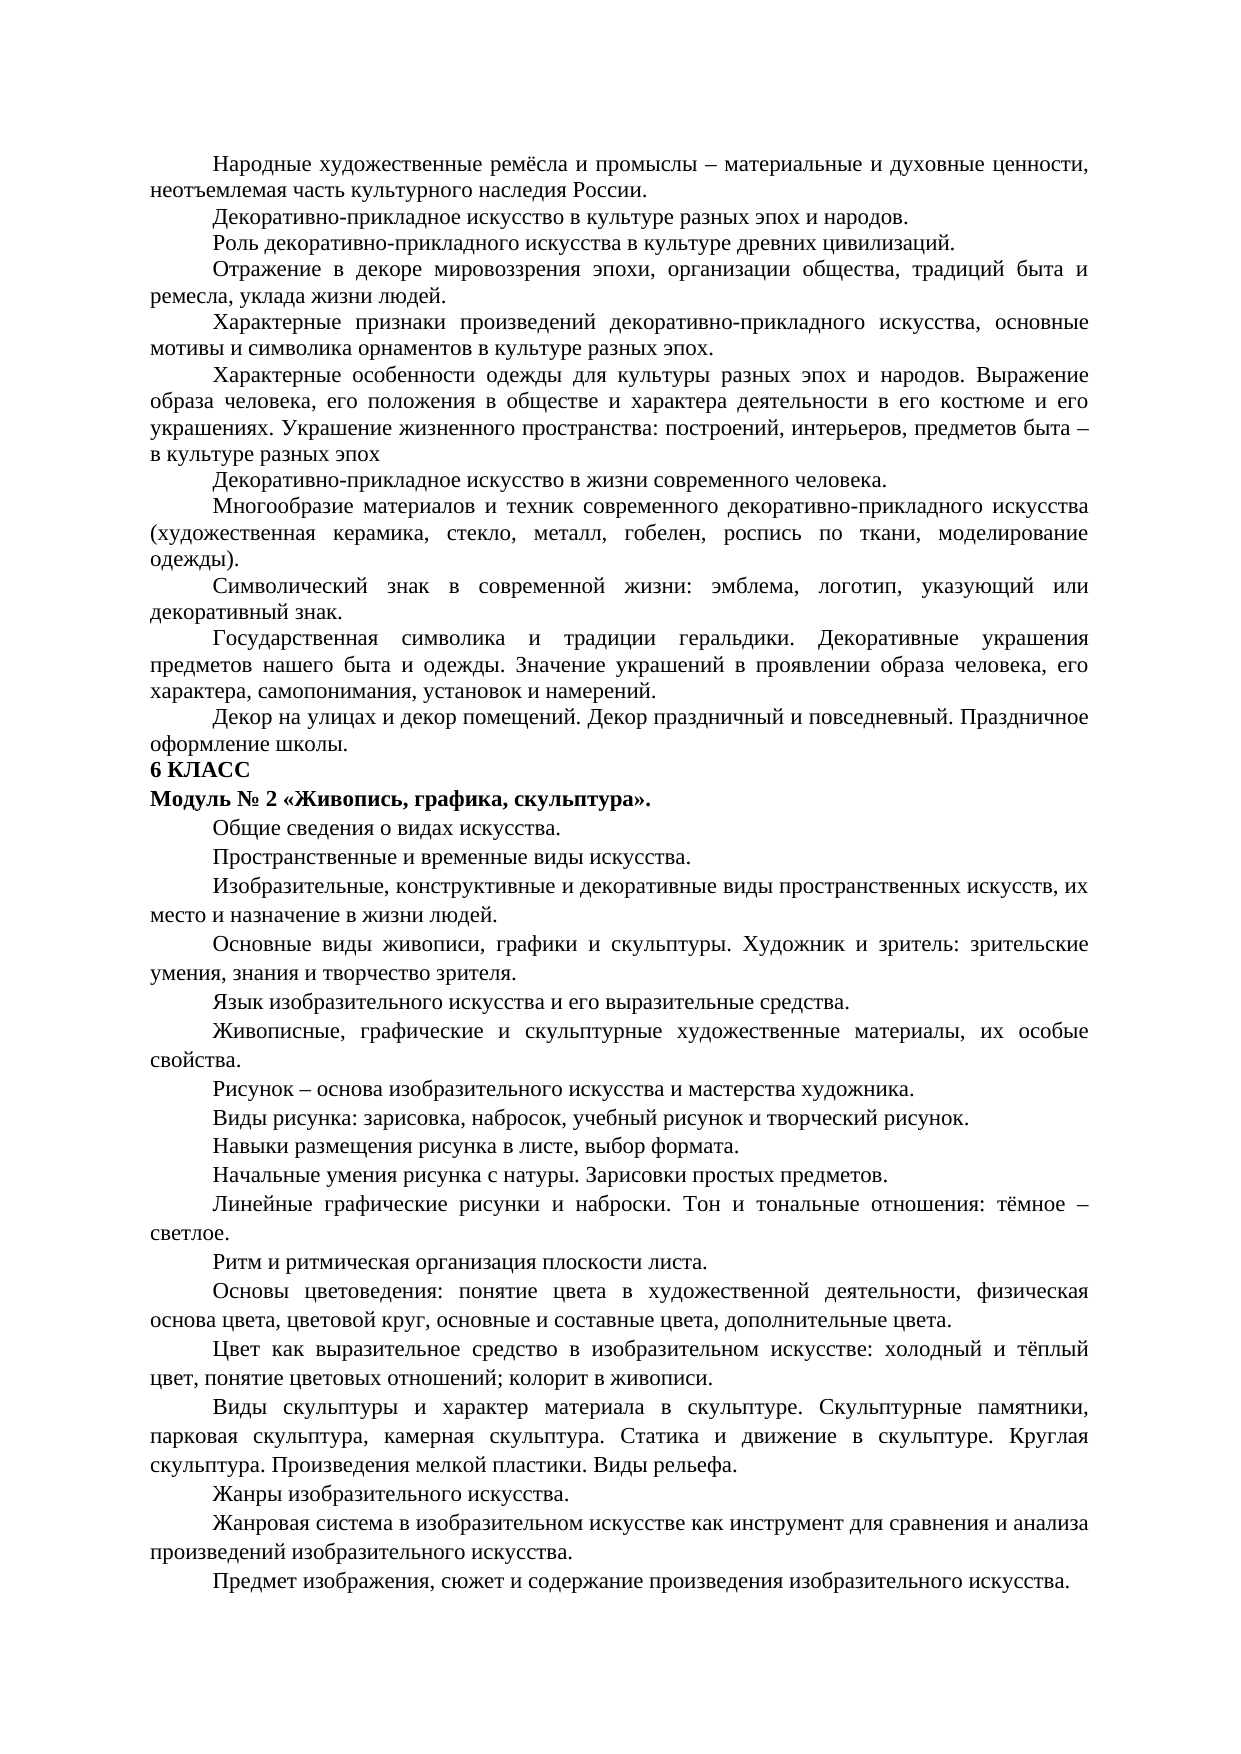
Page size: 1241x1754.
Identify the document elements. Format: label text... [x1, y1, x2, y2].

text Отражение в декоре мировоззрения эпохи, организации общества, традиций быта и ремесла, уклада жизни людей. [150, 255, 1090, 308]
text Навыки размещения рисунка в листе, выбор формата. [150, 1133, 1090, 1159]
text Виды рисунка: зарисовка, набросок, учебный рисунок и творческий рисунок. [150, 1104, 1090, 1130]
text Характерные признаки произведений декоративно-прикладного искусства, основные мотивы и символика орнаментов в культуре разных эпох. [150, 308, 1090, 361]
text Виды скульптуры и характер материала в скульптуре. Скульптурные памятники, парковая скульптура, камерная скульптура. Статика и движение в скульптуре. Круглая скульптура. Произведения мелкой пластики. Виды рельефа. [150, 1393, 1090, 1477]
text Жанры изобразительного искусства. [150, 1480, 1090, 1506]
text Символический знак в современной жизни: эмблема, логотип, указующий или декоративный знак. [150, 572, 1090, 624]
text Рисунок – основа изобразительного искусства и мастерства художника. [150, 1075, 1090, 1101]
text Живописные, графические и скульптурные художественные материалы, их особые свойства. [150, 1017, 1090, 1072]
text Народные художественные ремёсла и промыслы – материальные и духовные ценности, неотъемлемая часть культурного наследия России. [150, 150, 1090, 203]
text Общие сведения о видах искусства. [150, 814, 1090, 840]
text Основные виды живописи, графики и скульптуры. Художник и зритель: зрительские умения, знания и творчество зрителя. [150, 930, 1090, 985]
text Многообразие материалов и техник современного декоративно-прикладного искусства (художественная керамика, стекло, металл, гобелен, роспись по ткани, моделирование одежды). [150, 493, 1090, 572]
text Декоративно-прикладное искусство в жизни современного человека. [150, 466, 1090, 493]
text Характерные особенности одежды для культуры разных эпох и народов. Выражение образа человека, его положения в обществе и характера деятельности в его костюме и его украшениях. Украшение жизненного пространства: построений, интерьеров, предметов быта – в культуре разных эпох [150, 361, 1090, 466]
text Ритм и ритмическая организация плоскости листа. [150, 1248, 1090, 1275]
text Язык изобразительного искусства и его выразительные средства. [150, 988, 1090, 1014]
text Линейные графические рисунки и наброски. Тон и тональные отношения: тёмное – светлое. [150, 1191, 1090, 1246]
text Изобразительные, конструктивные и декоративные виды пространственных искусств, их место и назначение в жизни людей. [150, 872, 1090, 927]
text Жанровая система в изобразительном искусстве как инструмент для сравнения и анализа произведений изобразительного искусства. [150, 1509, 1090, 1564]
text Начальные умения рисунка с натуры. Зарисовки простых предметов. [150, 1162, 1090, 1188]
text Декоративно-прикладное искусство в культуре разных эпох и народов. [150, 203, 1090, 229]
text Предмет изображения, сюжет и содержание произведения изобразительного искусства. [150, 1567, 1090, 1593]
text Государственная символика и традиции геральдики. Декоративные украшения предметов нашего быта и одежды. Значение украшений в проявлении образа человека, его характера, самопонимания, установок и намерений. [150, 624, 1090, 703]
text Модуль № 2 «Живопись, графика, скульптура». [150, 785, 1090, 811]
text Цвет как выразительное средство в изобразительном искусстве: холодный и тёплый цвет, понятие цветовых отношений; колорит в живописи. [150, 1335, 1090, 1391]
text Декор на улицах и декор помещений. Декор праздничный и повседневный. Праздничное оформление школы. [150, 703, 1090, 756]
text 6 КЛАСС [150, 756, 1090, 782]
text Роль декоративно-прикладного искусства в культуре древних цивилизаций. [150, 229, 1090, 255]
text Основы цветоведения: понятие цвета в художественной деятельности, физическая основа цвета, цветовой круг, основные и составные цвета, дополнительные цвета. [150, 1277, 1090, 1333]
text ​Пространственные и временные виды искусства. [150, 843, 1090, 869]
